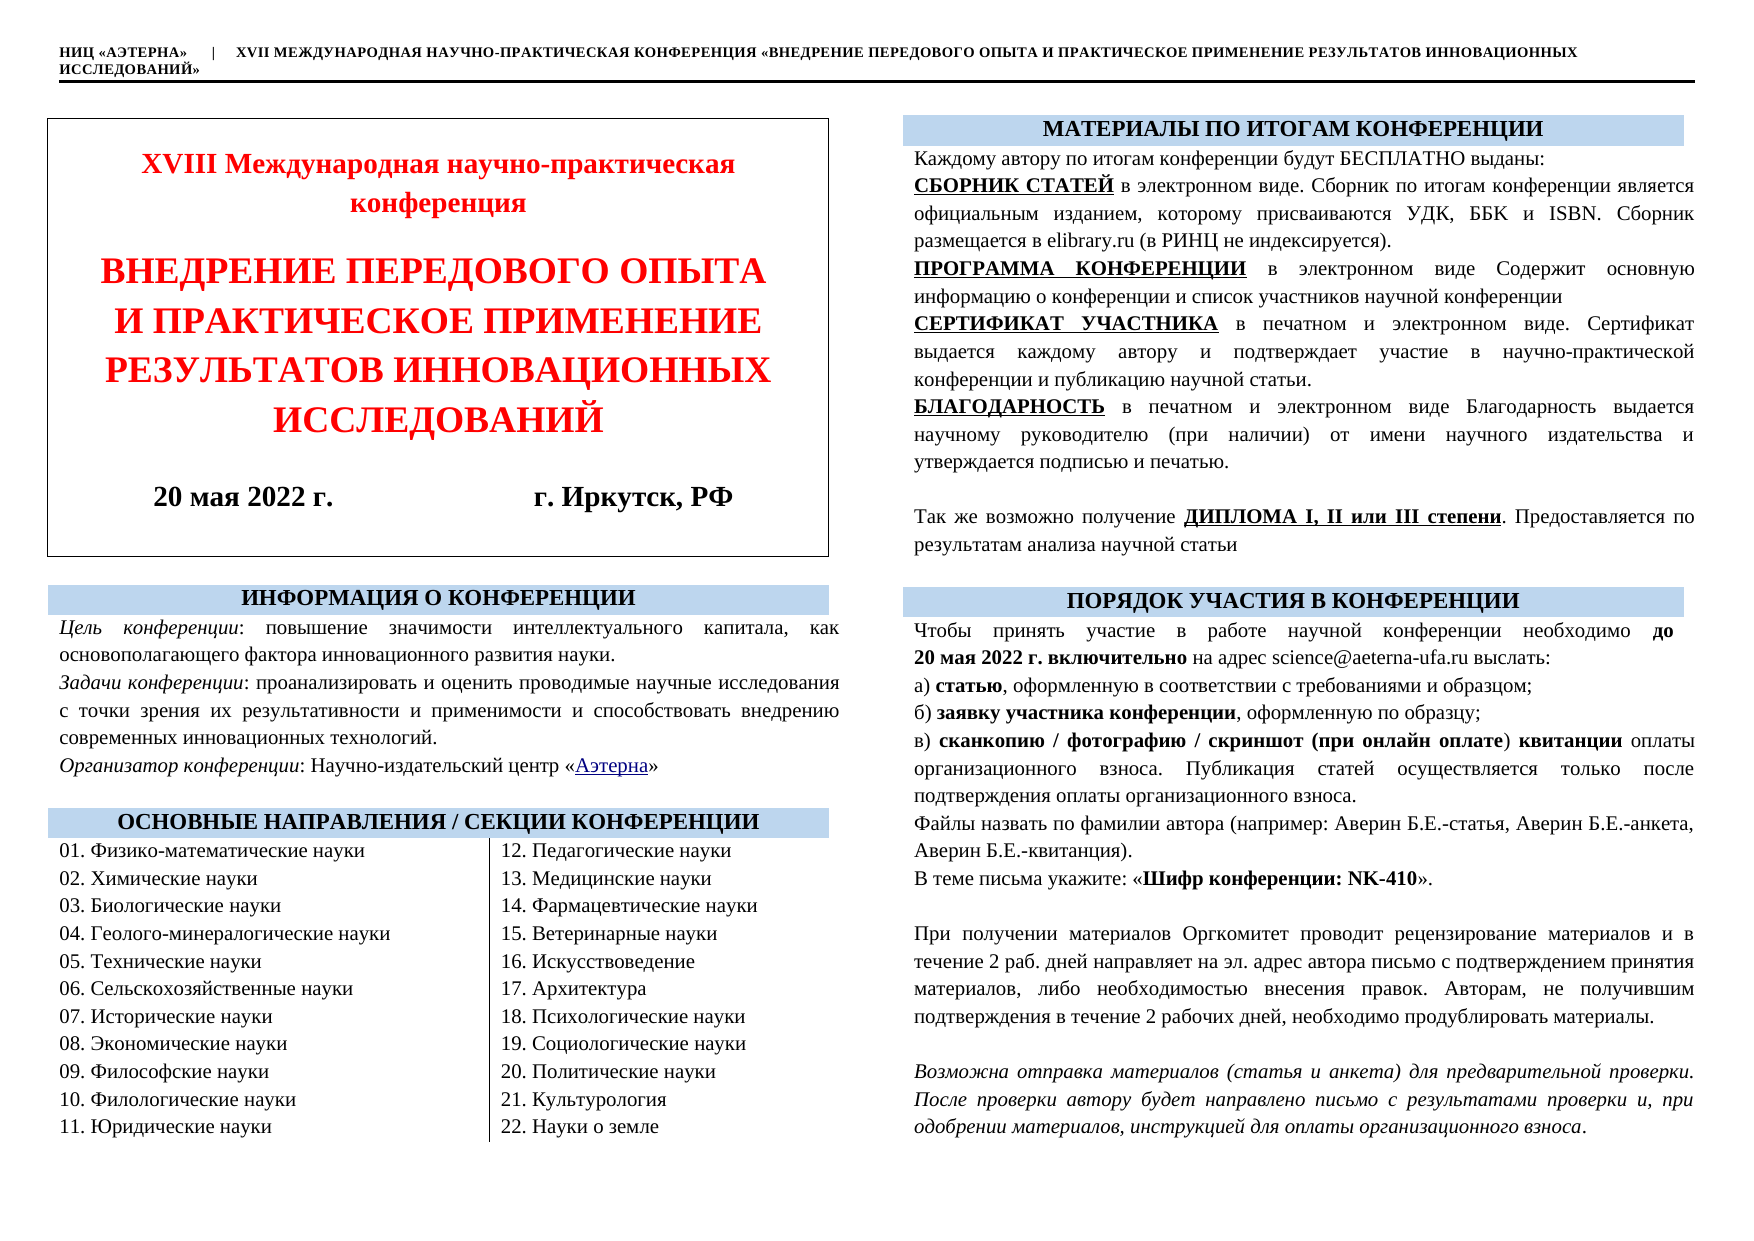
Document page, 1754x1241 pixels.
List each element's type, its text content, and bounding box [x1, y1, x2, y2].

text При получении материалов Оргкомитет проводит рецензирование материалов и в течение 2 раб. дней направляет на эл. адрес автора письмо с подтверждением принятия материалов, либо необходимостью внесения правок. Авторам, не получившим подтверждения в течение 2 рабочих дней, необходимо продублировать материалы. [914, 921, 1695, 1028]
text в) сканкопию / фотографию / скриншот (при онлайн оплате) квитанции оплаты организационного взноса. Публикация статей осуществляется только после подтверждения оплаты организационного взноса. [914, 728, 1695, 807]
text Возможна отправка материалов (статья и анкета) для предварительной проверки. После проверки автору будет направлено письмо с результатами проверки и, при одобрении материалов, инструкцией для оплаты организационного взноса. [914, 1059, 1695, 1138]
text Файлы назвать по фамилии автора (например: Аверин Б.Е.-статья, Аверин Б.Е.-анкета, Аверин Б.Е.-квитанция). [914, 811, 1695, 862]
table_header ИНФОРМАЦИЯ О КОНФЕРЕНЦИИ [48, 585, 829, 615]
text Так же возможно получение ДИПЛОМА I, II или III степени. Предоставляется по результатам анализа научной статьи [914, 504, 1695, 556]
text Каждому автору по итогам конференции будут БЕСПЛАТНО выданы: [914, 146, 1695, 170]
text В теме письма укажите: «Шифр конференции: NK-410». [914, 866, 1695, 890]
text Организатор конференции: Научно-издательский центр «Аэтерна» [59, 753, 840, 777]
table_header XVIII Международная научно-практическая конференция ВНЕДРЕНИЕ ПЕРЕДОВОГО ОПЫТА И ПРАКТИЧЕСКОЕ ПРИМЕНЕНИЕ РЕЗУЛЬТАТОВ ИННОВАЦИОННЫХ ИССЛЕДОВАНИЙ [48, 119, 828, 479]
table_cell 20 мая 2022 г. [48, 479, 438, 556]
text Цель конференции: повышение значимости интеллектуального капитала, как основополагающего фактора инновационного развития науки. [59, 615, 840, 666]
text Чтобы принять участие в работе научной конференции необходимо до 20 мая 2022 г. включительно на адрес science@aeterna-ufa.ru выслать: [914, 617, 1695, 669]
text б) заявку участника конференции, оформленную по образцу; [914, 700, 1695, 724]
table_header МАТЕРИАЛЫ ПО ИТОГАМ КОНФЕРЕНЦИИ [903, 115, 1684, 146]
table_cell 12. Педагогические науки 13. Медицинские науки 14. Фармацевтические науки 15. Ветеринарные науки 16. Искусствоведение 17. Архитектура 18. Психологические науки 19. Социологические науки 20. Политические науки 21. Культурология 22. Науки о земле [490, 838, 829, 1142]
text а) статью, оформленную в соответствии с требованиями и образцом; [914, 673, 1695, 697]
text СЕРТИФИКАТ УЧАСТНИКА в печатном и электронном виде. Сертификат выдается каждому автору и подтверждает участие в научно-практической конференции и публикацию научной статьи. [914, 311, 1695, 391]
table_cell 01. Физико-математические науки 02. Химические науки 03. Биологические науки 04. Геолого-минералогические науки 05. Технические науки 06. Сельскохозяйственные науки 07. Исторические науки 08. Экономические науки 09. Философские науки 10. Филологические науки 11. Юридические науки [48, 838, 489, 1142]
table_cell г. Иркутск, РФ [438, 479, 828, 556]
table_header ПОРЯДОК УЧАСТИЯ В КОНФЕРЕНЦИИ [903, 587, 1684, 617]
text СБОРНИК СТАТЕЙ в электронном виде. Сборник по итогам конференции является официальным изданием, которому присваиваются УДК, ББK и ISBN. Сборник размещается в elibrary.ru (в РИНЦ не индексируется). [914, 173, 1695, 252]
text ПРОГРАММА КОНФЕРЕНЦИИ в электронном виде Содержит основную информацию о конференции и список участников научной конференции [914, 256, 1695, 308]
text БЛАГОДАРНОСТЬ в печатном и электронном виде Благодарность выдается научному руководителю (при наличии) от имени научного издательства и утверждается подписью и печатью. [914, 394, 1695, 473]
text Задачи конференции: проанализировать и оценить проводимые научные исследования с точки зрения их результативности и применимости и способствовать внедрению современных инновационных технологий. [59, 670, 840, 749]
table_header ОСНОВНЫЕ НАПРАВЛЕНИЯ / СЕКЦИИ КОНФЕРЕНЦИИ [48, 808, 829, 838]
